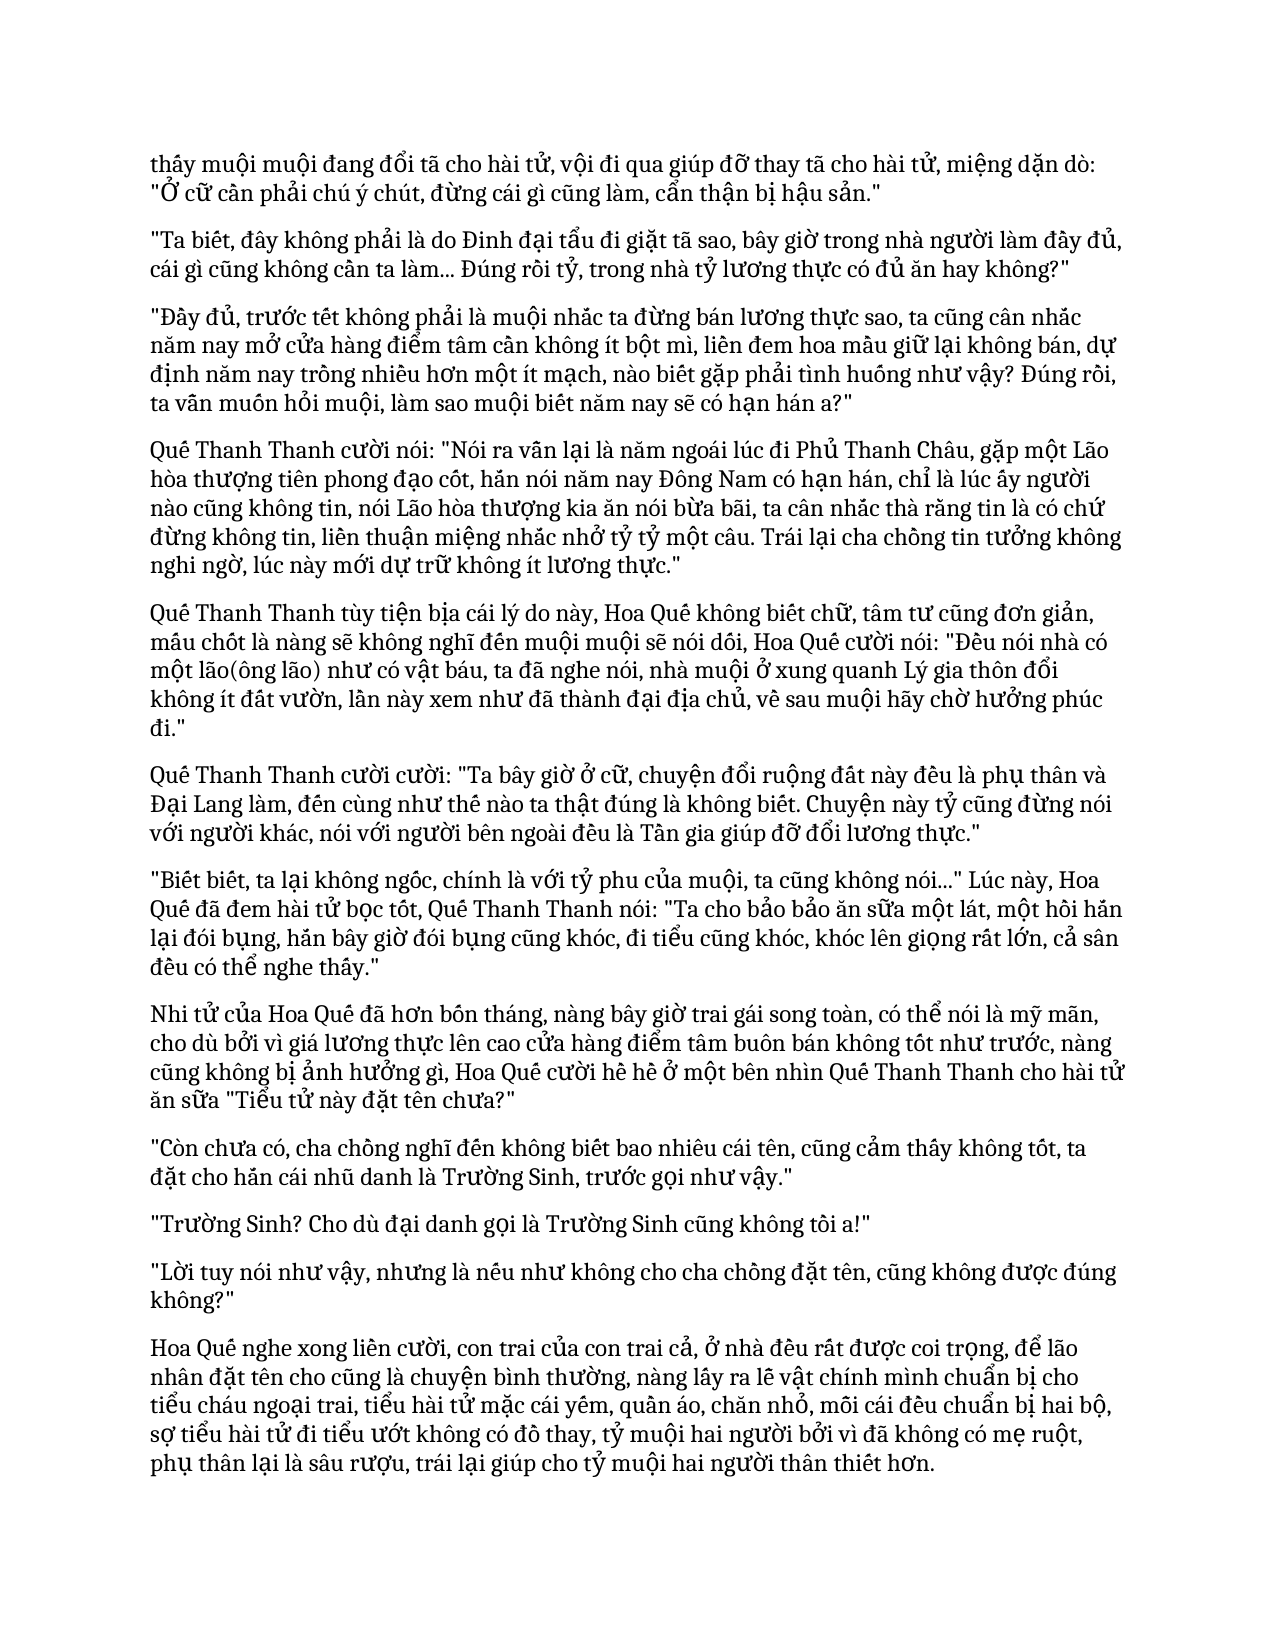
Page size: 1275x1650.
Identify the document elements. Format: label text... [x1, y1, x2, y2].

text Nhi tử của Hoa Quế đã hơn bốn tháng, nàng bây giờ trai gái song toàn, có thể nói là mỹ mãn, cho dù bởi vì giá lương thực lên cao cửa hàng điểm tâm buôn bán không tốt như trước, nàng cũng không bị ảnh hưởng gì, Hoa Quế cười hề hề ở một bên nhìn Quế Thanh Thanh cho hài tử ăn sữa "Tiểu tử này đặt tên chưa?" [150, 1000, 1125, 1115]
text Hoa Quế nghe xong liền cười, con trai của con trai cả, ở nhà đều rất được coi trọng, để lão nhân đặt tên cho cũng là chuyện bình thường, nàng lấy ra lễ vật chính mình chuẩn bị cho tiểu cháu ngoại trai, tiểu hài tử mặc cái yếm, quần áo, chăn nhỏ, mỗi cái đều chuẩn bị hai bộ, sợ tiểu hài tử đi tiểu ướt không có đồ thay, tỷ muội hai người bởi vì đã không có mẹ ruột, phụ thân lại là sâu rượu, trái lại giúp cho tỷ muội hai người thân thiết hơn. [150, 1334, 1125, 1477]
text "Biết biết, ta lại không ngốc, chính là với tỷ phu của muội, ta cũng không nói..." Lúc này, Hoa Quế đã đem hài tử bọc tốt, Quế Thanh Thanh nói: "Ta cho bảo bảo ăn sữa một lát, một hồi hắn lại đói bụng, hắn bây giờ đói bụng cũng khóc, đi tiểu cũng khóc, khóc lên giọng rất lớn, cả sân đều có thể nghe thấy." [150, 866, 1125, 981]
text Quế Thanh Thanh cười cười: "Ta bây giờ ở cữ, chuyện đổi ruộng đất này đều là phụ thân và Đại Lang làm, đến cùng như thế nào ta thật đúng là không biết. Chuyện này tỷ cũng đừng nói với người khác, nói với người bên ngoài đều là Tần gia giúp đỡ đổi lương thực." [150, 761, 1125, 847]
text "Đầy đủ, trước tết không phải là muội nhắc ta đừng bán lương thực sao, ta cũng cân nhắc năm nay mở cửa hàng điểm tâm cần không ít bột mì, liền đem hoa mầu giữ lại không bán, dự định năm nay trồng nhiều hơn một ít mạch, nào biết gặp phải tình huống như vậy? Đúng rồi, ta vẫn muốn hỏi muội, làm sao muội biết năm nay sẽ có hạn hán a?" [150, 302, 1125, 417]
text "Trường Sinh? Cho dù đại danh gọi là Trường Sinh cũng không tồi a!" [150, 1210, 1125, 1239]
text Quế Thanh Thanh tùy tiện bịa cái lý do này, Hoa Quế không biết chữ, tâm tư cũng đơn giản, mấu chốt là nàng sẽ không nghĩ đến muội muội sẽ nói dối, Hoa Quế cười nói: "Đều nói nhà có một lão(ông lão) như có vật báu, ta đã nghe nói, nhà muội ở xung quanh Lý gia thôn đổi không ít đất vườn, lần này xem như đã thành đại địa chủ, về sau muội hãy chờ hưởng phúc đi." [150, 599, 1125, 742]
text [150, 150, 1125, 207]
text "Ta biết, đây không phải là do Đinh đại tẩu đi giặt tã sao, bây giờ trong nhà người làm đầy đủ, cái gì cũng không cần ta làm... Đúng rồi tỷ, trong nhà tỷ lương thực có đủ ăn hay không?" [150, 226, 1125, 284]
text "Còn chưa có, cha chồng nghĩ đến không biết bao nhiêu cái tên, cũng cảm thấy không tốt, ta đặt cho hắn cái nhũ danh là Trường Sinh, trước gọi như vậy." [150, 1134, 1125, 1191]
text Quế Thanh Thanh cười nói: "Nói ra vẫn lại là năm ngoái lúc đi Phủ Thanh Châu, gặp một Lão hòa thượng tiên phong đạo cốt, hắn nói năm nay Đông Nam có hạn hán, chỉ là lúc ấy người nào cũng không tin, nói Lão hòa thượng kia ăn nói bừa bãi, ta cân nhắc thà rằng tin là có chứ đừng không tin, liền thuận miệng nhắc nhở tỷ tỷ một câu. Trái lại cha chồng tin tưởng không nghi ngờ, lúc này mới dự trữ không ít lương thực." [150, 436, 1125, 580]
text "Lời tuy nói như vậy, nhưng là nếu như không cho cha chồng đặt tên, cũng không được đúng không?" [150, 1257, 1125, 1315]
